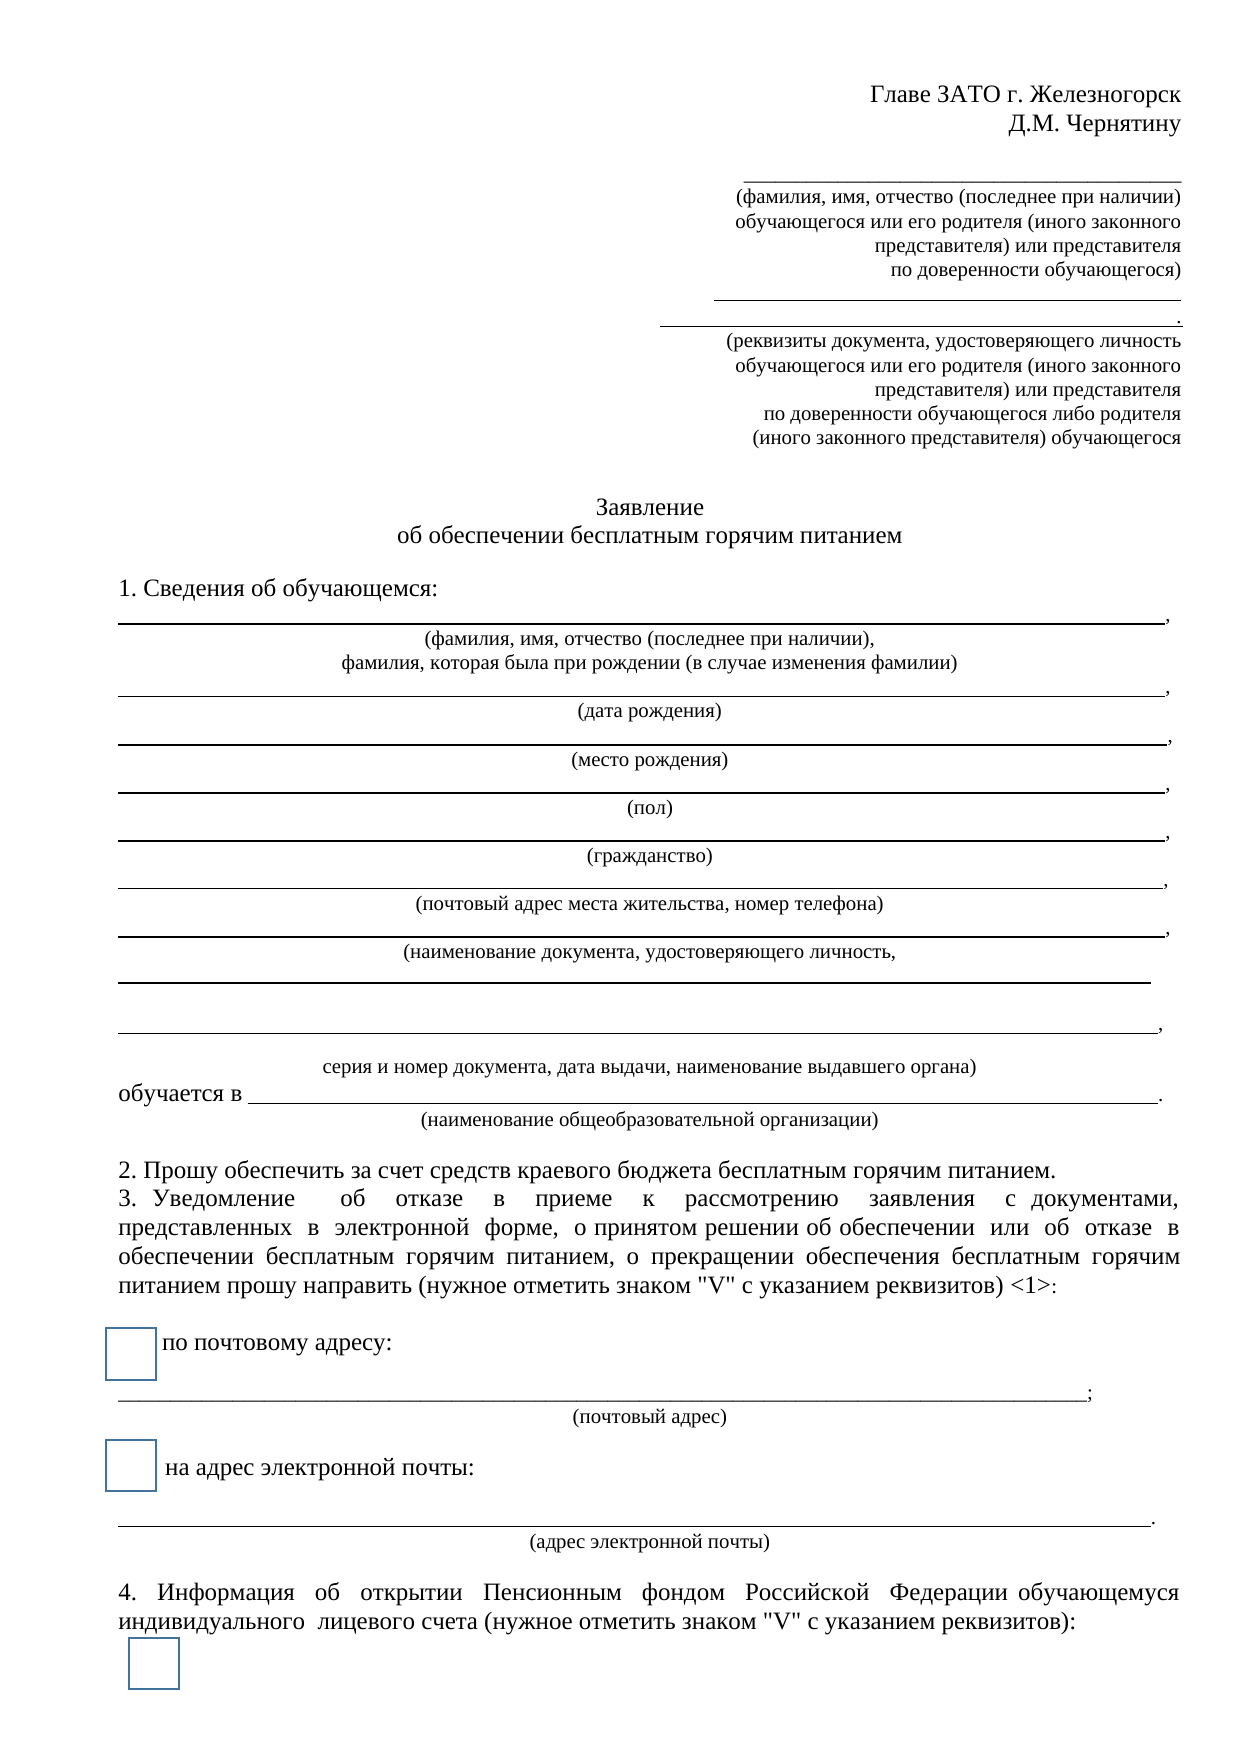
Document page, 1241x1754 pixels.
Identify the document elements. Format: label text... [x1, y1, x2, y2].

text Заявление [118, 492, 1181, 521]
text по доверенности обучающегося) [118, 257, 1181, 281]
text на адрес электронной почты: [157, 1452, 1181, 1481]
text представителя) или представителя [118, 233, 1181, 257]
text , [118, 771, 1181, 795]
text обучающегося или его родителя (иного законного [118, 208, 1181, 233]
text (наименование документа, удостоверяющего личность, [118, 939, 1181, 963]
text , [118, 602, 1181, 626]
text (реквизиты документа, удостоверяющего личность [118, 328, 1181, 352]
text (наименование общеобразовательной организации) [118, 1107, 1181, 1131]
text 2. Прошу обеспечить за счет средств краевого бюджета бесплатным горячим питанием. [118, 1155, 1181, 1183]
text Главе ЗАТО г. Железногорск [118, 79, 1181, 108]
text (адрес электронной почты) [118, 1529, 1181, 1553]
text (пол) [118, 795, 1181, 819]
text (почтовый адрес места жительства, номер телефона) [118, 891, 1181, 915]
text об обеспечении бесплатным горячим питанием [118, 521, 1181, 549]
text по доверенности обучающегося либо родителя [118, 401, 1181, 425]
text , [118, 867, 1181, 891]
text __________________________________________ [118, 160, 1181, 184]
text , [118, 963, 1181, 1037]
text 3. Уведомление об отказе в приеме к рассмотрению заявления с документами, представленных в электронной форме, о принятом решении об обеспечении или об отказе в обеспечении бесплатным горячим питанием, о прекращении обеспечения бесплатным горячим питанием прошу направить (нужное отметить знаком "V" с указанием реквизитов) <1>: [118, 1183, 1181, 1298]
text представителя) или представителя [118, 377, 1181, 401]
text , [118, 819, 1181, 843]
text (почтовый адрес) [118, 1404, 1181, 1428]
text (иного законного представителя) обучающегося [118, 425, 1181, 449]
text (дата рождения) [118, 698, 1181, 722]
text 1. Сведения об обучающемся: [118, 573, 1181, 602]
text . [118, 304, 1181, 328]
text Д.М. Чернятину [413, 108, 1181, 137]
text . [118, 1505, 1181, 1529]
text серия и номер документа, дата выдачи, наименование выдавшего органа) [118, 1054, 1181, 1078]
text фамилия, которая была при рождении (в случае изменения фамилии) [118, 650, 1181, 674]
text по почтовому адресу: [157, 1327, 1181, 1356]
text , [118, 722, 1181, 747]
text , [118, 674, 1181, 698]
text _____________________________________________________________________________________________; [118, 1380, 1181, 1404]
text (фамилия, имя, отчество (последнее при наличии) [118, 184, 1181, 208]
text (фамилия, имя, отчество (последнее при наличии), [118, 626, 1181, 650]
text (гражданство) [118, 843, 1181, 867]
text обучающегося или его родителя (иного законного [118, 352, 1181, 377]
text , [118, 915, 1181, 939]
text обучается в . [118, 1078, 1181, 1107]
text 4. Информация об открытии Пенсионным фондом Российской Федерации обучающемуся индивидуального лицевого счета (нужное отметить знаком "V" с указанием реквизитов): [118, 1577, 1181, 1635]
text (место рождения) [118, 747, 1181, 771]
